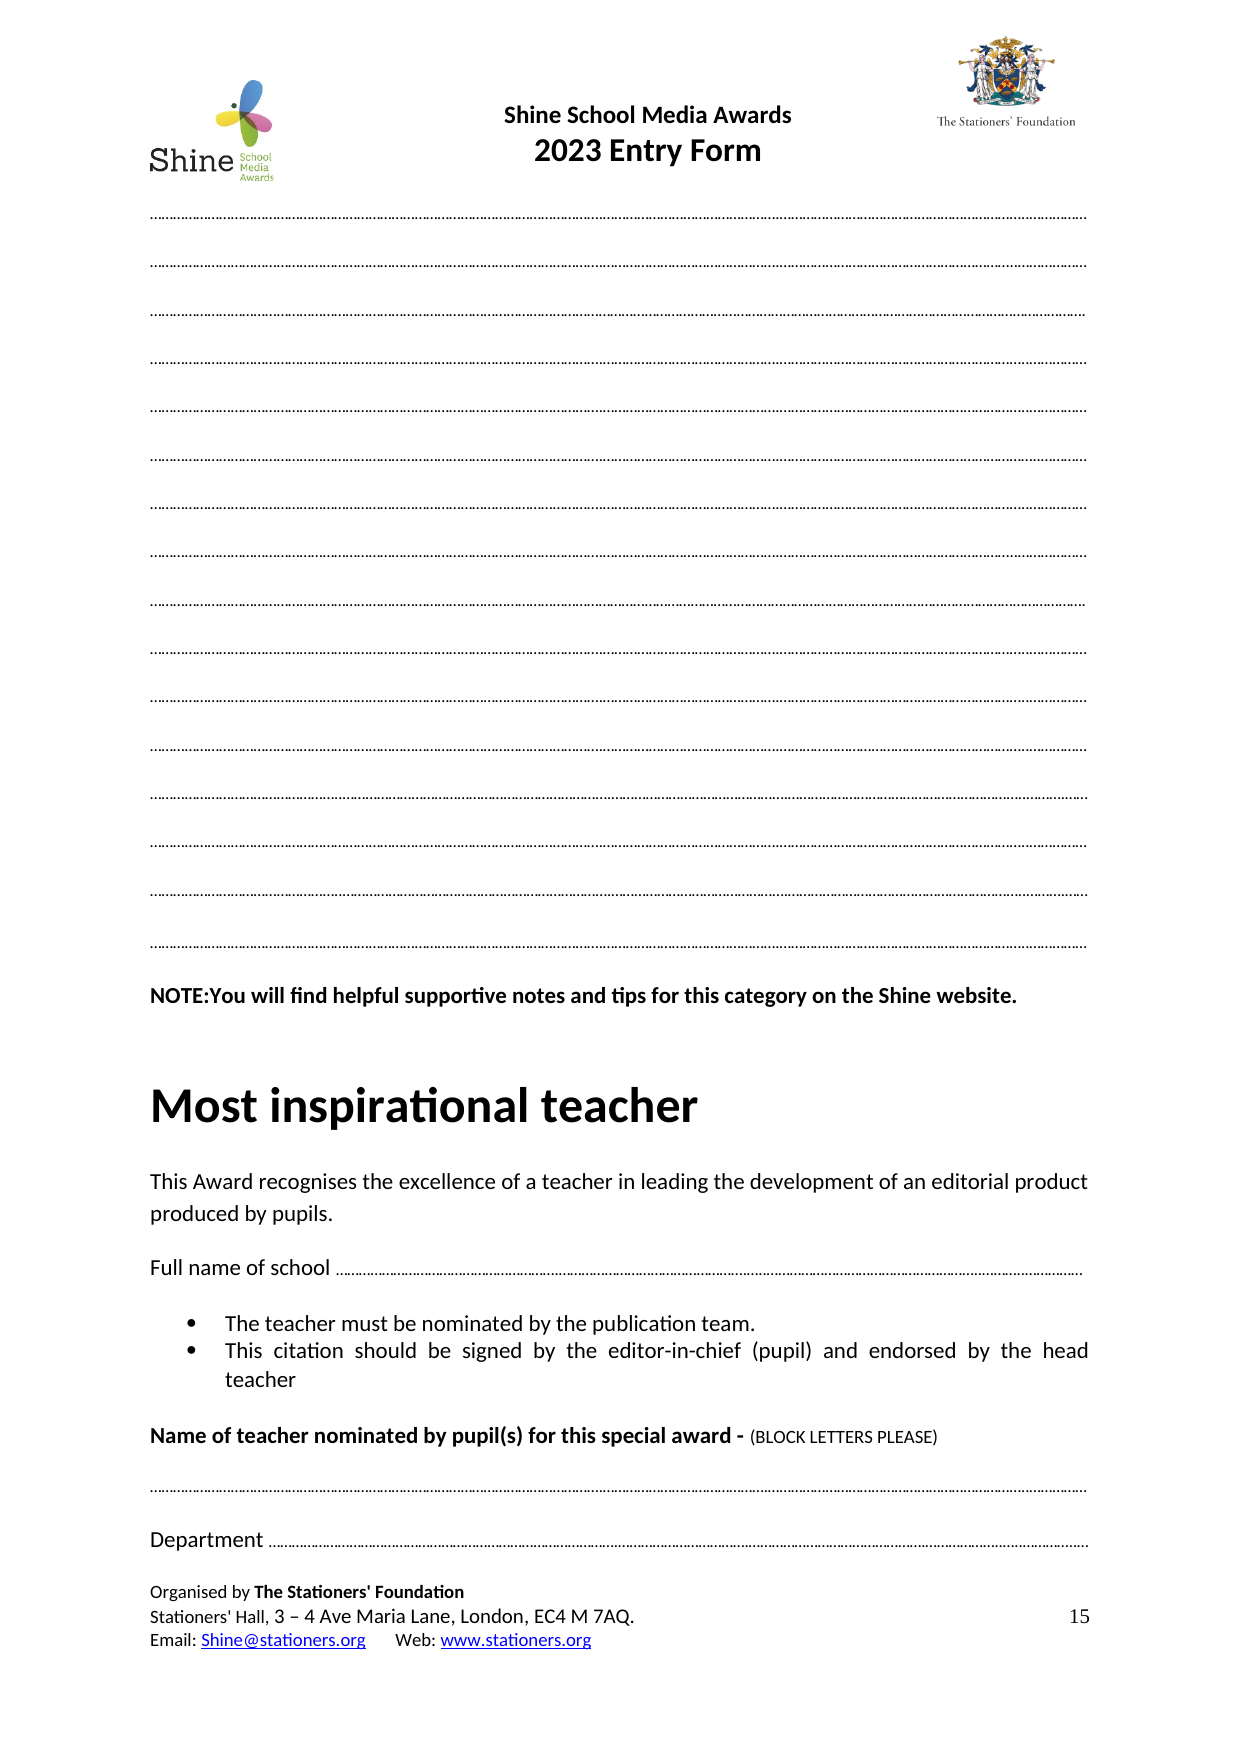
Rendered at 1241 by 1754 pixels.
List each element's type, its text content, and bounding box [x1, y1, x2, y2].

picture [150, 80, 274, 181]
text ……………………………………………………………………………………………………….……………………………………….………………………………………………………..…………… [150, 832, 1090, 852]
text NOTE:You will find helpful supportive notes and tips for this category on the Shine website. [150, 981, 1090, 1009]
text ……………………………………………………………………………………………………….……………………………………….………………………………………………………..…………… [150, 687, 1090, 707]
text …………………………………………..…………………………………………………………….……………………………………….……………………………………………………..……….…… [150, 880, 1090, 900]
text Name of teacher nominated by pupil(s) for this special award - (BLOCK LETTERS PLEASE) [150, 1421, 1090, 1449]
text ……………………………………………………………………………………………………….……………………………………….………………………………………………………..…………… [150, 638, 1090, 659]
picture [936, 34, 1076, 127]
text ……………………………………………………………………………………………………….…………………………………….…………………………………………………………..…………… [150, 1477, 1090, 1497]
text Department ……………………………………………………………………………….…………………………….……………………………………….………………..…..…………..… [150, 1525, 1090, 1553]
text ……………………………………………………………………………………………………….……………………………………….………………………………………………………..…………… [150, 348, 1090, 369]
text ……………………………………………………………………………………………………….……………………………………….………………………………………………………..…………… [150, 933, 1090, 953]
list This citation should be signed by the editor-in-chief (pupil) and endorsed by the head teacher [187, 1337, 1090, 1393]
list This Award recognises the excellence of a teacher in leading the development of an editorial product produced by pupils. [150, 1167, 1090, 1228]
list The teacher must be nominated by the publication team. [187, 1309, 1090, 1337]
text Full name of school ………………………………………………….………………………………………….…..………………………………………………..………..…………… [150, 1253, 1090, 1281]
text ………………………………………………………………………………………………………………………………………………………………………………………………………………………. [150, 590, 1090, 610]
text ……………………………………………………………………………………………………….……………………………………….………………………………………………………..…………… [150, 397, 1090, 417]
text ……………………………………………………………………………………………………….……………………………………….……………………………………………………..……………… [150, 252, 1090, 272]
text ………………………………………………………………………………………………………………………………………………………………………………………………………………………. [150, 300, 1090, 320]
text ……………………………………………………………………………………………………….……………………………………….……………………………………………………..……………… [150, 542, 1090, 562]
text ……………………………………………………………………………………………………….……………………………………….………………………………………………………..…………… [150, 735, 1090, 755]
text ……………………………………………………………………………………………………….……………………………………….…………………………………………………………..………… [150, 445, 1090, 465]
text Most inspirational teacher [150, 1074, 1090, 1135]
text ……………………………………………………………………………………………………….……………………………………….………………………………………………………..…………… [150, 203, 1090, 224]
text …………………………………………..…………………………………………………………….……………………………………….……………………………………………………..……….…… [150, 783, 1090, 804]
text ……………………………………………………………………………………………………….……………………………………….………………………………………………………..…………… [150, 493, 1090, 514]
